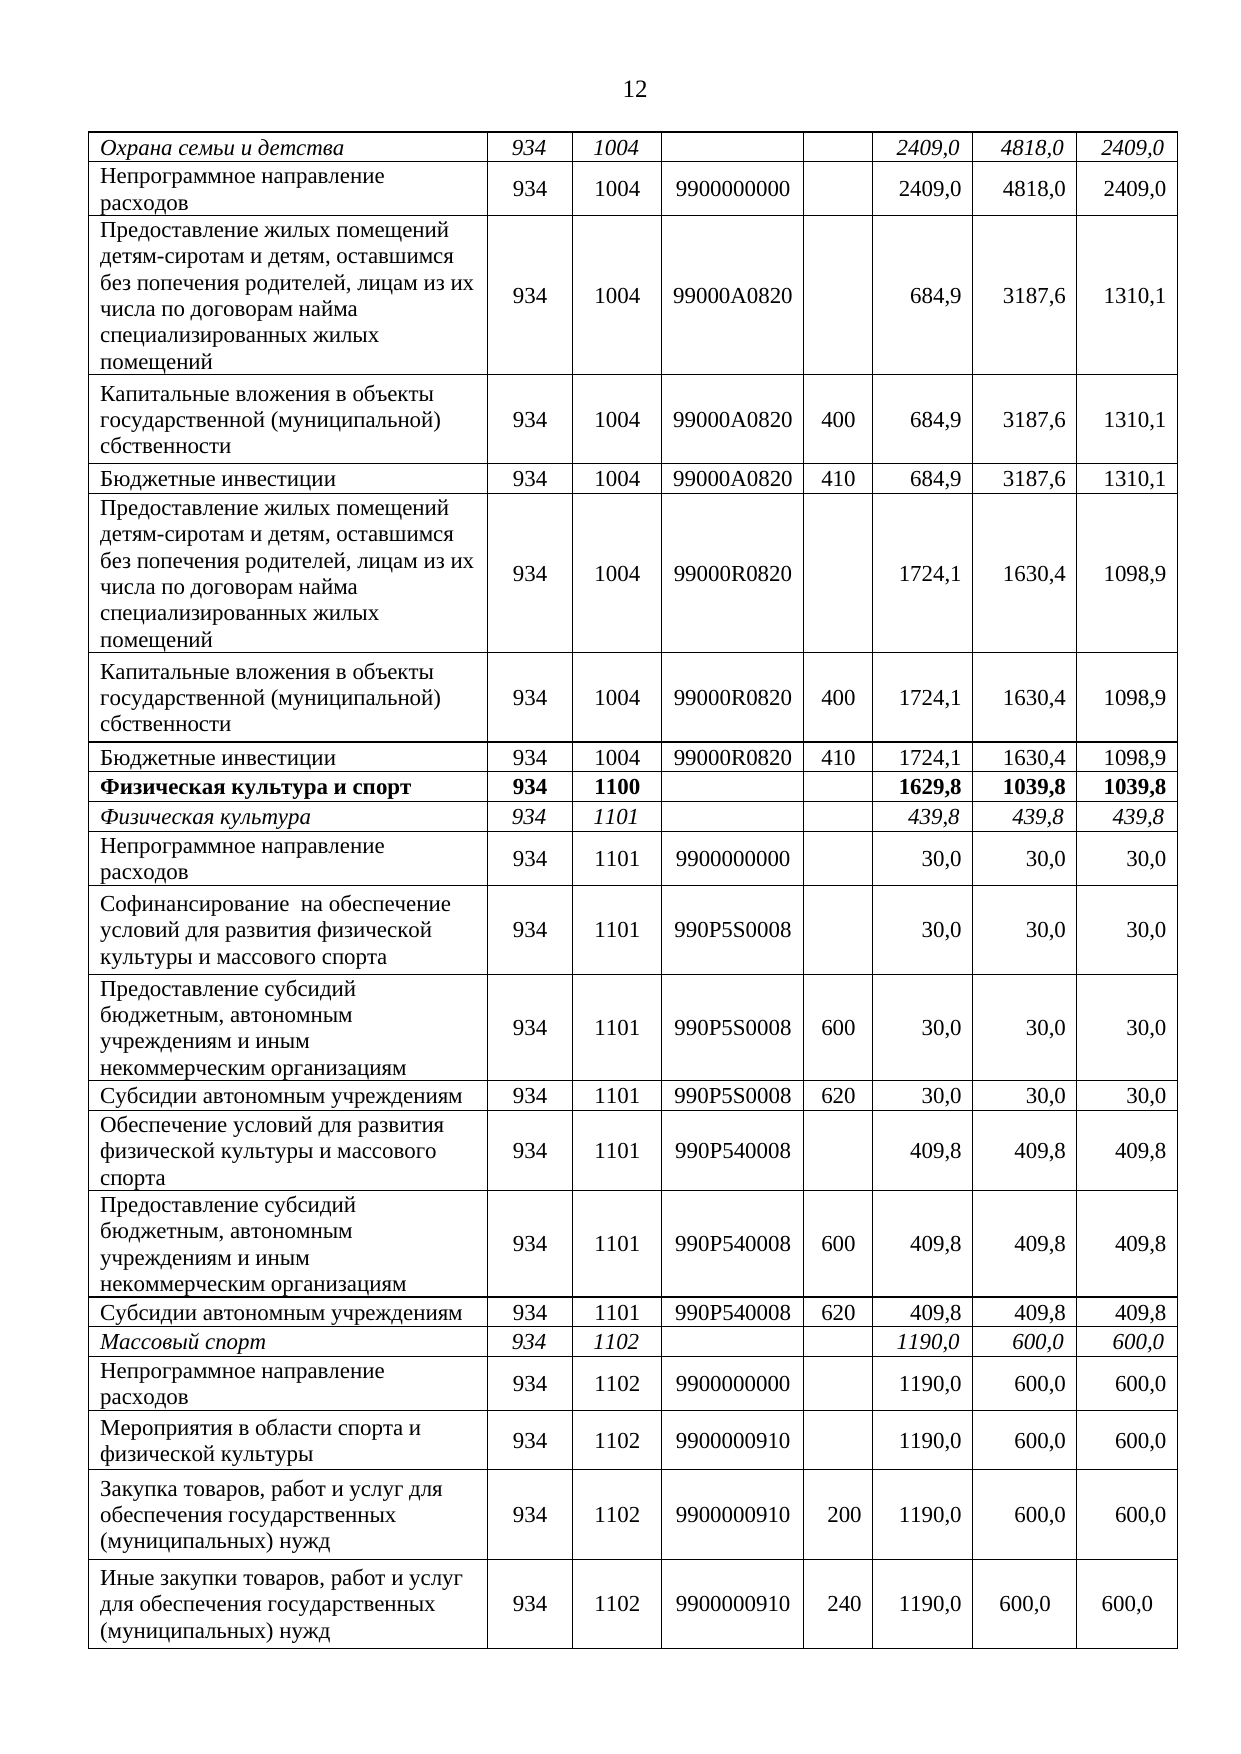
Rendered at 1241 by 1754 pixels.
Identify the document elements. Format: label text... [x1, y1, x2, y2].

table_cell 934 [488, 1191, 572, 1296]
table_cell 2409,0 [1077, 133, 1177, 161]
table_cell 990P540008 [662, 1111, 803, 1190]
table_cell 1039,8 [973, 772, 1076, 801]
table_cell 934 [488, 743, 572, 771]
table_cell 240 [804, 1560, 872, 1648]
table_cell 1100 [573, 772, 661, 801]
table_cell 600,0 [973, 1560, 1076, 1648]
table_cell 600,0 [973, 1357, 1076, 1410]
table_cell 30,0 [873, 886, 972, 974]
table_cell Охрана семьи и детства [89, 133, 487, 161]
table_cell 99000А0820 [662, 216, 803, 374]
table_cell 99000R0820 [662, 653, 803, 741]
table_cell Предоставление жилых помещений детям-сиротам и детям, оставшимся без попечения родителей, лицам из их числа по договорам найма специализированных жилых помещений [89, 216, 487, 374]
table_cell 1630,4 [973, 494, 1076, 652]
table_cell 30,0 [873, 975, 972, 1080]
table_cell 600,0 [1077, 1470, 1177, 1558]
table_cell 1004 [573, 375, 661, 463]
table_cell 1101 [573, 1111, 661, 1190]
table_cell 410 [804, 464, 872, 493]
table_cell 409,8 [973, 1111, 1076, 1190]
table_cell Софинансирование на обеспечение условий для развития физической культуры и массового спорта [89, 886, 487, 974]
table_cell 439,8 [1077, 802, 1177, 831]
table_cell 684,9 [873, 464, 972, 493]
table_cell 1190,0 [873, 1560, 972, 1648]
table_cell 1004 [573, 743, 661, 771]
table_cell [804, 1411, 872, 1469]
table_cell 9900000000 [662, 1357, 803, 1410]
table_cell 684,9 [873, 216, 972, 374]
table_cell 99000А0820 [662, 464, 803, 493]
table_cell 600,0 [973, 1411, 1076, 1469]
table_cell 1101 [573, 832, 661, 884]
table_cell 934 [488, 802, 572, 831]
table_cell 934 [488, 375, 572, 463]
table_cell 1630,4 [973, 653, 1076, 741]
table_cell 9900000910 [662, 1560, 803, 1648]
table_cell Бюджетные инвестиции [89, 464, 487, 493]
table_cell 1004 [573, 133, 661, 161]
table_cell Капитальные вложения в объекты государственной (муниципальной) сбственности [89, 375, 487, 463]
table_cell 934 [488, 133, 572, 161]
table_cell 1102 [573, 1470, 661, 1558]
table_cell [804, 1327, 872, 1356]
table_cell 600,0 [1077, 1411, 1177, 1469]
table_cell 990P5S0008 [662, 886, 803, 974]
table_cell 30,0 [973, 832, 1076, 884]
table_cell Бюджетные инвестиции [89, 743, 487, 771]
table_cell 934 [488, 162, 572, 215]
table_cell 3187,6 [973, 375, 1076, 463]
table_cell 4818,0 [973, 133, 1076, 161]
table_cell 409,8 [1077, 1191, 1177, 1296]
table_cell 409,8 [1077, 1298, 1177, 1326]
table_cell 2409,0 [873, 162, 972, 215]
table_cell 934 [488, 216, 572, 374]
table_cell [804, 162, 872, 215]
table_cell 9900000000 [662, 832, 803, 884]
table_cell Обеспечение условий для развития физической культуры и массового спорта [89, 1111, 487, 1190]
table_cell 1101 [573, 1081, 661, 1110]
table_cell Капитальные вложения в объекты государственной (муниципальной) сбственности [89, 653, 487, 741]
table_cell 2409,0 [873, 133, 972, 161]
table_cell 1039,8 [1077, 772, 1177, 801]
table_cell 934 [488, 1411, 572, 1469]
table_cell 400 [804, 653, 872, 741]
table_cell [662, 1327, 803, 1356]
table_cell 1310,1 [1077, 464, 1177, 493]
table_cell 934 [488, 975, 572, 1080]
table_cell 684,9 [873, 375, 972, 463]
table_cell [804, 133, 872, 161]
table_cell 1190,0 [873, 1411, 972, 1469]
table_cell 409,8 [873, 1111, 972, 1190]
table_cell 1004 [573, 464, 661, 493]
table_cell 1724,1 [873, 494, 972, 652]
table_cell 99000R0820 [662, 494, 803, 652]
table_cell 600 [804, 1191, 872, 1296]
table_cell 30,0 [1077, 1081, 1177, 1110]
table_cell 934 [488, 1357, 572, 1410]
table_cell 934 [488, 494, 572, 652]
table_cell 1629,8 [873, 772, 972, 801]
table_cell 934 [488, 1081, 572, 1110]
table_cell 409,8 [873, 1191, 972, 1296]
table_cell 3187,6 [973, 464, 1076, 493]
table_cell 1190,0 [873, 1357, 972, 1410]
table_cell 934 [488, 1560, 572, 1648]
table_cell 1098,9 [1077, 494, 1177, 652]
table_cell 439,8 [973, 802, 1076, 831]
table_cell 1190,0 [873, 1327, 972, 1356]
table_cell Мероприятия в области спорта и физической культуры [89, 1411, 487, 1469]
table_cell Предоставление субсидий бюджетным, автономным учреждениям и иным некоммерческим организациям [89, 975, 487, 1080]
table_cell Непрограммное направление расходов [89, 162, 487, 215]
table_cell 30,0 [873, 832, 972, 884]
table_cell 600,0 [973, 1327, 1076, 1356]
table_cell 1101 [573, 802, 661, 831]
table_cell [662, 802, 803, 831]
table_cell 600 [804, 975, 872, 1080]
table_cell 600,0 [973, 1470, 1076, 1558]
table_cell 9900000910 [662, 1470, 803, 1558]
table_cell 1102 [573, 1357, 661, 1410]
table_cell 99000А0820 [662, 375, 803, 463]
table_cell 30,0 [1077, 886, 1177, 974]
table_cell [804, 1111, 872, 1190]
table_cell 200 [804, 1470, 872, 1558]
table_cell 934 [488, 1470, 572, 1558]
table_cell 409,8 [1077, 1111, 1177, 1190]
table_cell Предоставление жилых помещений детям-сиротам и детям, оставшимся без попечения родителей, лицам из их числа по договорам найма специализированных жилых помещений [89, 494, 487, 652]
table_cell Массовый спорт [89, 1327, 487, 1356]
table_cell Предоставление субсидий бюджетным, автономным учреждениям и иным некоммерческим организациям [89, 1191, 487, 1296]
table_cell 409,8 [873, 1298, 972, 1326]
table_cell Закупка товаров, работ и услуг для обеспечения государственных (муниципальных) нужд [89, 1470, 487, 1558]
table_cell 1102 [573, 1327, 661, 1356]
table_cell 1102 [573, 1560, 661, 1648]
table_cell 934 [488, 772, 572, 801]
table_cell 1630,4 [973, 743, 1076, 771]
table_cell 1098,9 [1077, 743, 1177, 771]
table_cell 990P5S0008 [662, 975, 803, 1080]
table_cell 1101 [573, 1191, 661, 1296]
table_cell 30,0 [973, 886, 1076, 974]
table_cell 1098,9 [1077, 653, 1177, 741]
table_cell Субсидии автономным учреждениям [89, 1081, 487, 1110]
table_cell 30,0 [973, 1081, 1076, 1110]
table_cell 990P540008 [662, 1191, 803, 1296]
table_cell 99000R0820 [662, 743, 803, 771]
table_cell [804, 772, 872, 801]
table_cell 1101 [573, 1298, 661, 1326]
table_cell Непрограммное направление расходов [89, 1357, 487, 1410]
table_cell 620 [804, 1298, 872, 1326]
table_cell [804, 886, 872, 974]
table_cell [662, 772, 803, 801]
table_cell 990P5S0008 [662, 1081, 803, 1110]
table_cell [804, 802, 872, 831]
table_cell [804, 1357, 872, 1410]
table_cell Физическая культура и спорт [89, 772, 487, 801]
table_cell 410 [804, 743, 872, 771]
table_cell 934 [488, 1327, 572, 1356]
table_cell 934 [488, 1111, 572, 1190]
table_cell 1310,1 [1077, 216, 1177, 374]
table_cell 934 [488, 832, 572, 884]
table_cell Иные закупки товаров, работ и услуг для обеспечения государственных (муниципальных) нужд [89, 1560, 487, 1648]
table_cell 934 [488, 1298, 572, 1326]
table_cell 2409,0 [1077, 162, 1177, 215]
table_cell 1101 [573, 975, 661, 1080]
table_cell 600,0 [1077, 1357, 1177, 1410]
table_cell [804, 494, 872, 652]
table_cell [804, 832, 872, 884]
table_cell 1102 [573, 1411, 661, 1469]
table_cell 1004 [573, 494, 661, 652]
table_cell Физическая культура [89, 802, 487, 831]
table_cell 1724,1 [873, 653, 972, 741]
table_cell Субсидии автономным учреждениям [89, 1298, 487, 1326]
table_cell 1101 [573, 886, 661, 974]
table_cell 30,0 [973, 975, 1076, 1080]
table_cell 934 [488, 886, 572, 974]
table_cell 1310,1 [1077, 375, 1177, 463]
table_cell 409,8 [973, 1298, 1076, 1326]
table_cell 9900000000 [662, 162, 803, 215]
table_cell Непрограммное направление расходов [89, 832, 487, 884]
table_cell [804, 216, 872, 374]
table_cell 9900000910 [662, 1411, 803, 1469]
table_cell 934 [488, 653, 572, 741]
table_cell 4818,0 [973, 162, 1076, 215]
table_cell 1724,1 [873, 743, 972, 771]
table_cell 934 [488, 464, 572, 493]
table_cell 1004 [573, 653, 661, 741]
table_cell 439,8 [873, 802, 972, 831]
table_cell 30,0 [1077, 975, 1177, 1080]
table_cell 400 [804, 375, 872, 463]
table_cell 620 [804, 1081, 872, 1110]
table_cell 409,8 [973, 1191, 1076, 1296]
table_cell 30,0 [1077, 832, 1177, 884]
table_cell 30,0 [873, 1081, 972, 1110]
table_cell 3187,6 [973, 216, 1076, 374]
table_cell 1190,0 [873, 1470, 972, 1558]
table_cell 600,0 [1077, 1560, 1177, 1648]
table_cell 1004 [573, 162, 661, 215]
table_cell 990P540008 [662, 1298, 803, 1326]
table_cell 600,0 [1077, 1327, 1177, 1356]
table_cell [662, 133, 803, 161]
table_cell 1004 [573, 216, 661, 374]
